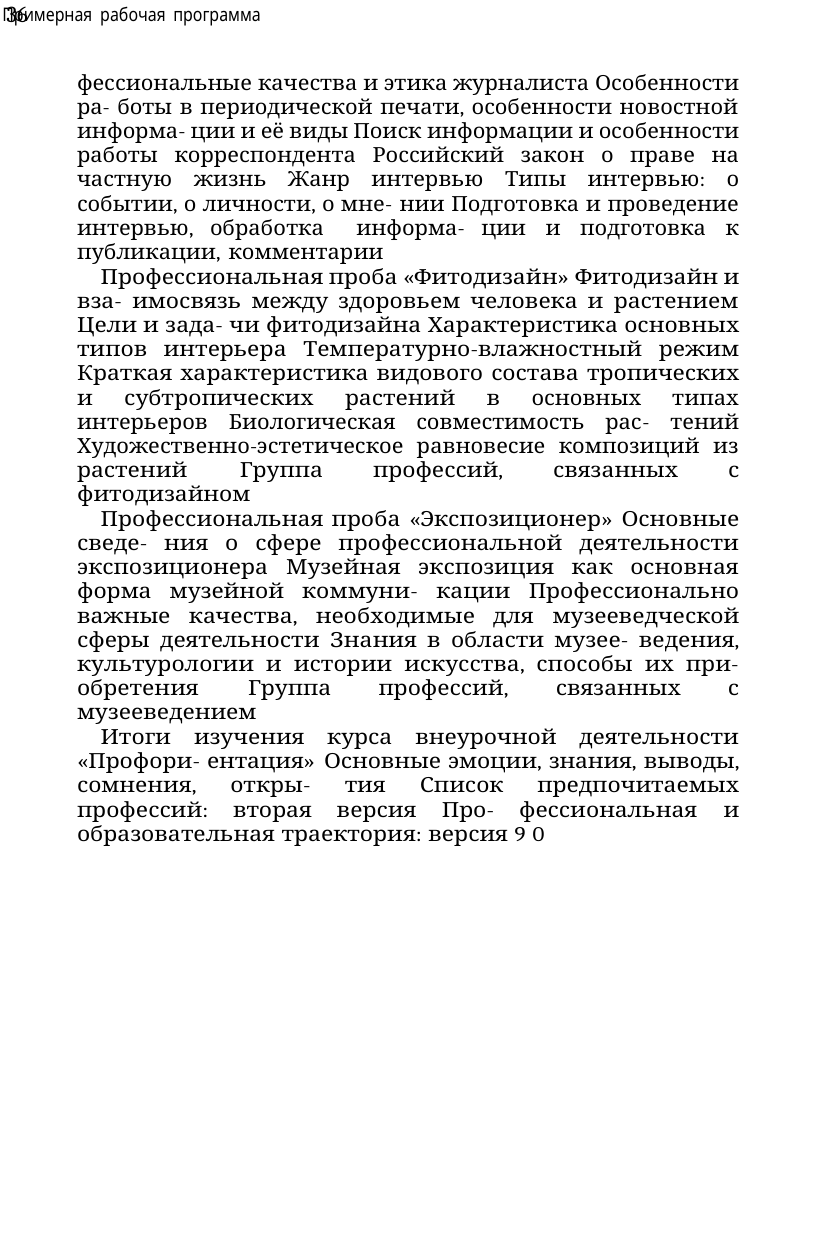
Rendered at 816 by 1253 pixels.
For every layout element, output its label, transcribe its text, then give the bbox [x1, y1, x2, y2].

text фессиональные качества и этика журналиста Особенности ра- боты в периодической печати, особенности новостной информа- ции и её виды Поиск информации и особенности работы корреспондента Российский закон о праве на частную жизнь Жанр интервью Типы интервью: о событии, о личности, о мне- нии Подготовка и проведение интервью, обработка информа- ции и подготовка к публикации, комментарии [77, 71, 739, 264]
text Профессиональная проба «Экспозиционер» Основные сведе- ния о сфере профессиональной деятельности экспозиционера Музейная экспозиция как основная форма музейной коммуни- кации Профессионально важные качества, необходимые для музееведческой сферы деятельности Знания в области музее- ведения, культурологии и истории искусства, способы их при- обретения Группа профессий, связанных с музееведением [77, 508, 739, 725]
text Итоги изучения курса внеурочной деятельности «Профори- ентация» Основные эмоции, знания, выводы, сомнения, откры- тия Список предпочитаемых профессий: вторая версия Про- фессиональная и образовательная траектория: версия 9 0 [77, 726, 739, 846]
text Профессиональная проба «Фитодизайн» Фитодизайн и вза- имосвязь между здоровьем человека и растением Цели и зада- чи фитодизайна Характеристика основных типов интерьера Температурно-влажностный режим Краткая характеристика видового состава тропических и субтропических растений в основных типах интерьеров Биологическая совместимость рас- тений Художественно-эстетическое равновесие композиций из растений Группа профессий, связанных с фитодизайном [77, 265, 739, 507]
